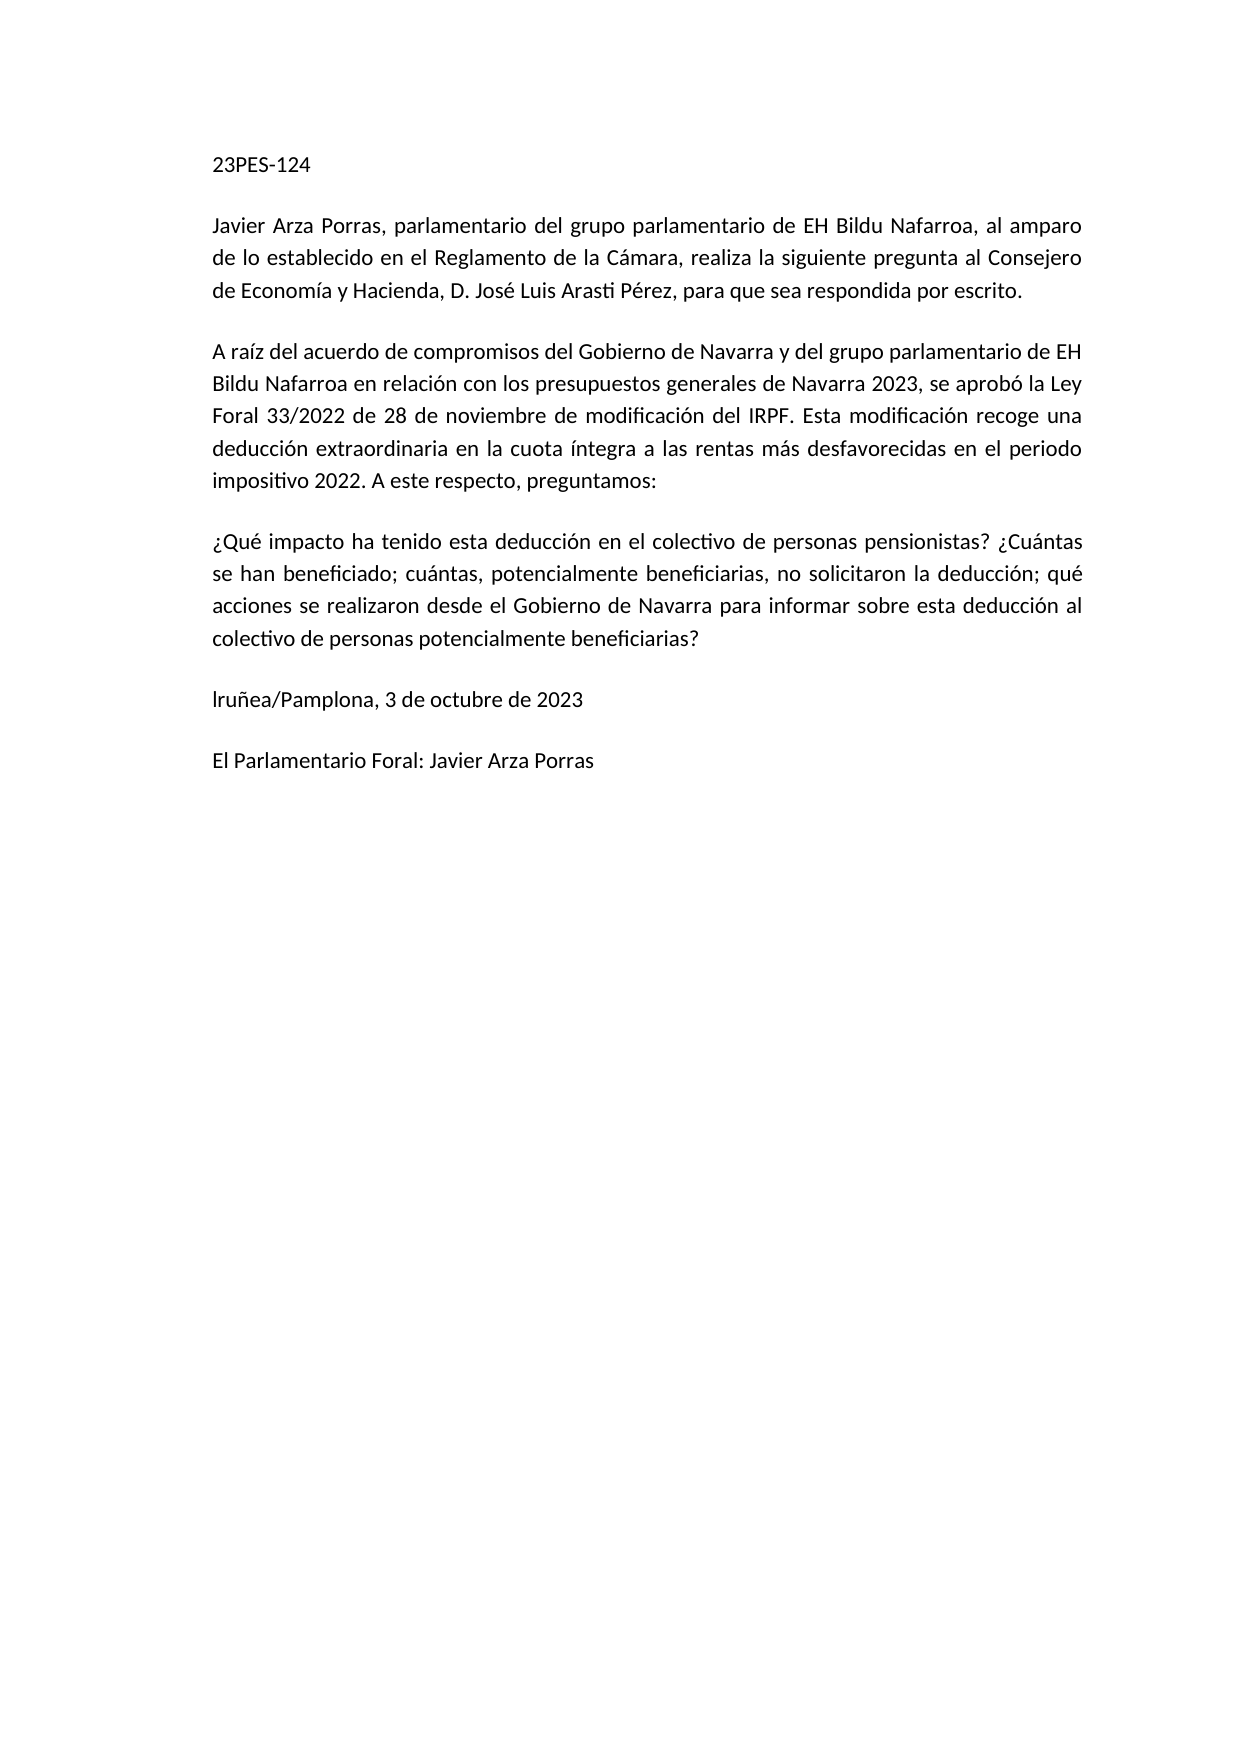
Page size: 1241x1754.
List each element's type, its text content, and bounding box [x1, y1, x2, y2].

text A raíz del acuerdo de compromisos del Gobierno de Navarra y del grupo parlamentario de EH Bildu Nafarroa en relación con los presupuestos generales de Navarra 2023, se aprobó la Ley Foral 33/2022 de 28 de noviembre de modificación del IRPF. Esta modificación recoge una deducción extraordinaria en la cuota íntegra a las rentas más desfavorecidas en el periodo impositivo 2022. A este respecto, preguntamos: [212, 337, 1084, 494]
text ¿Qué impacto ha tenido esta deducción en el colectivo de personas pensionistas? ¿Cuántas se han beneficiado; cuántas, potencialmente beneficiarias, no solicitaron la deducción; qué acciones se realizaron desde el Gobierno de Navarra para informar sobre esta deducción al colectivo de personas potencialmente beneficiarias? [212, 527, 1084, 652]
text 23PES-124 [186, 150, 1128, 178]
text Javier Arza Porras, parlamentario del grupo parlamentario de EH Bildu Nafarroa, al amparo de lo establecido en el Reglamento de la Cámara, realiza la siguiente pregunta al Consejero de Economía y Hacienda, D. José Luis Arasti Pérez, para que sea respondida por escrito. [212, 211, 1084, 304]
text lruñea/Pamplona, 3 de octubre de 2023 [138, 685, 1084, 713]
text El Parlamentario Foral: Javier Arza Porras [138, 746, 1084, 774]
